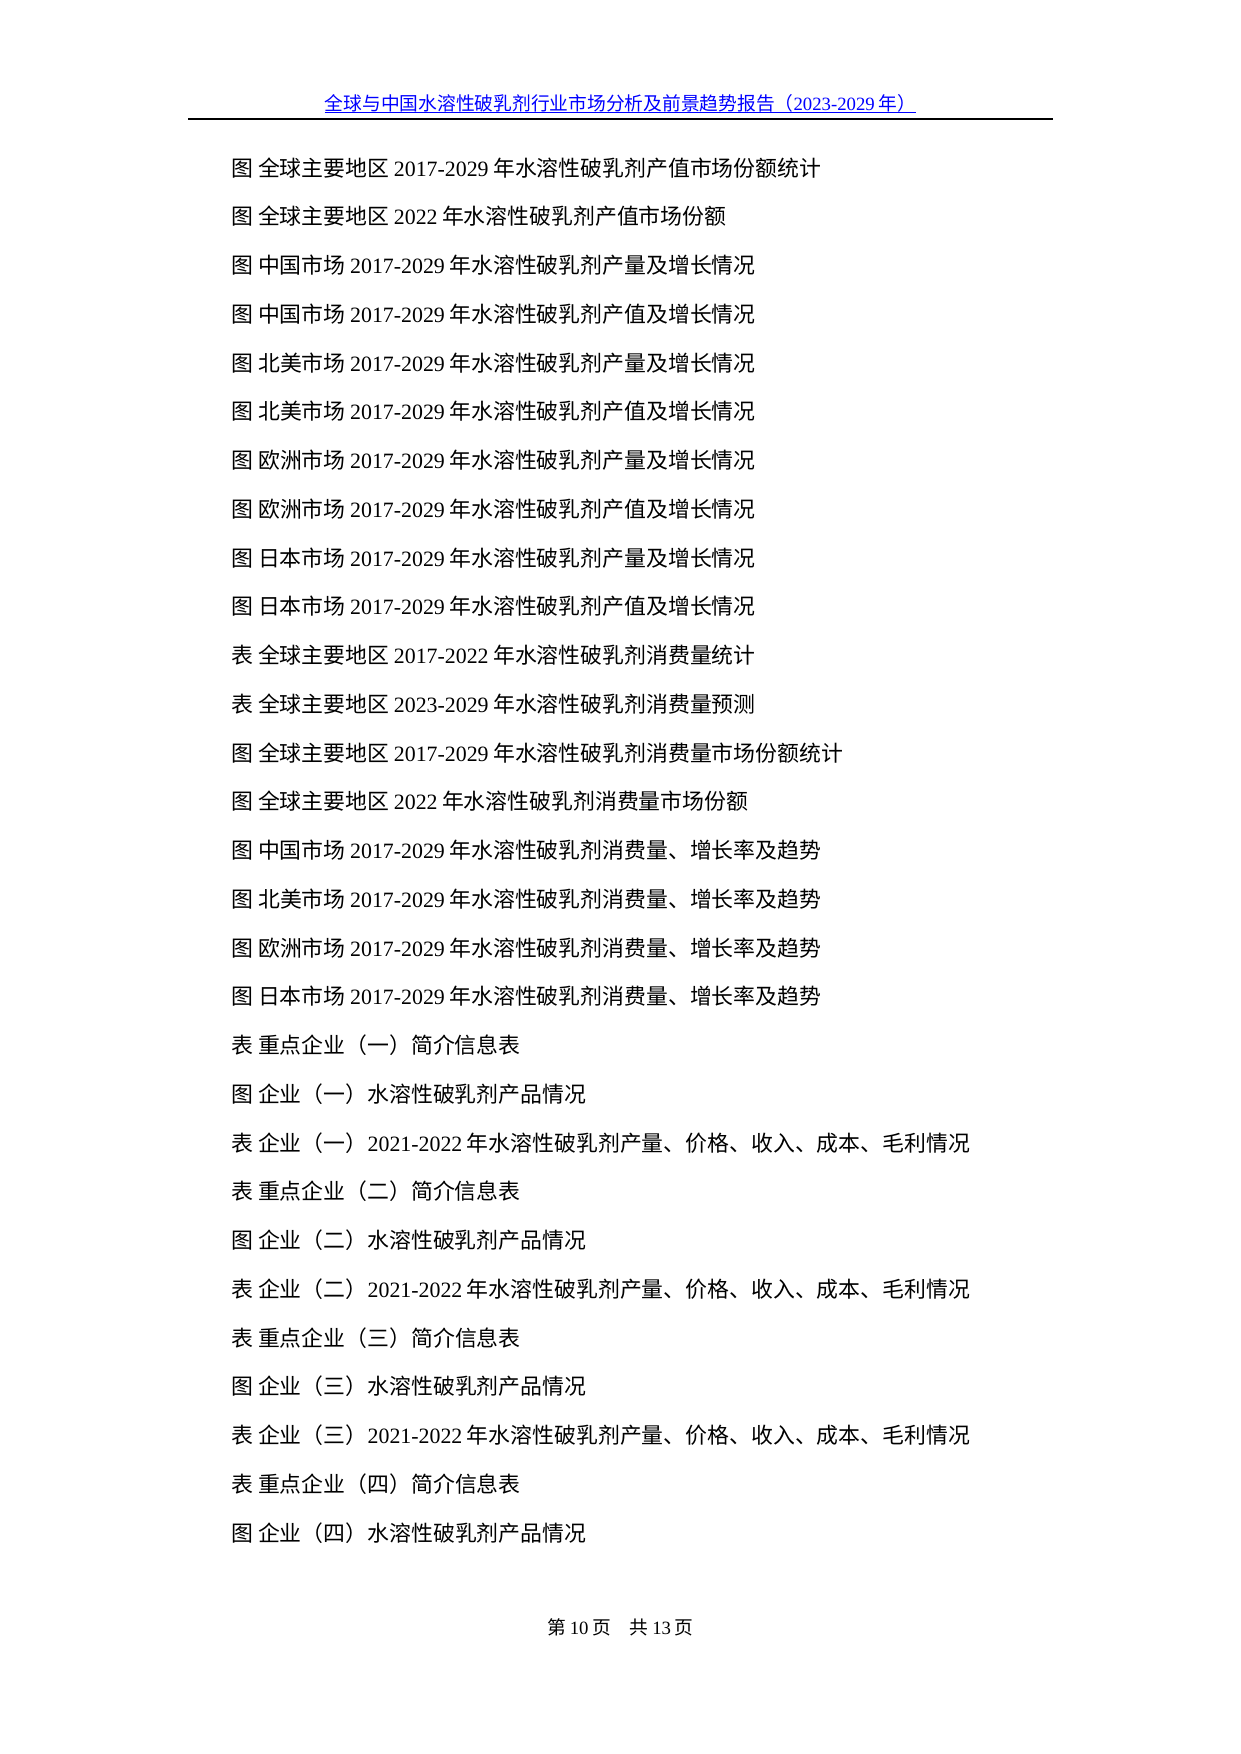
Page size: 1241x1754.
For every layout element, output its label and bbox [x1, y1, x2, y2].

text [187, 150, 1053, 1548]
